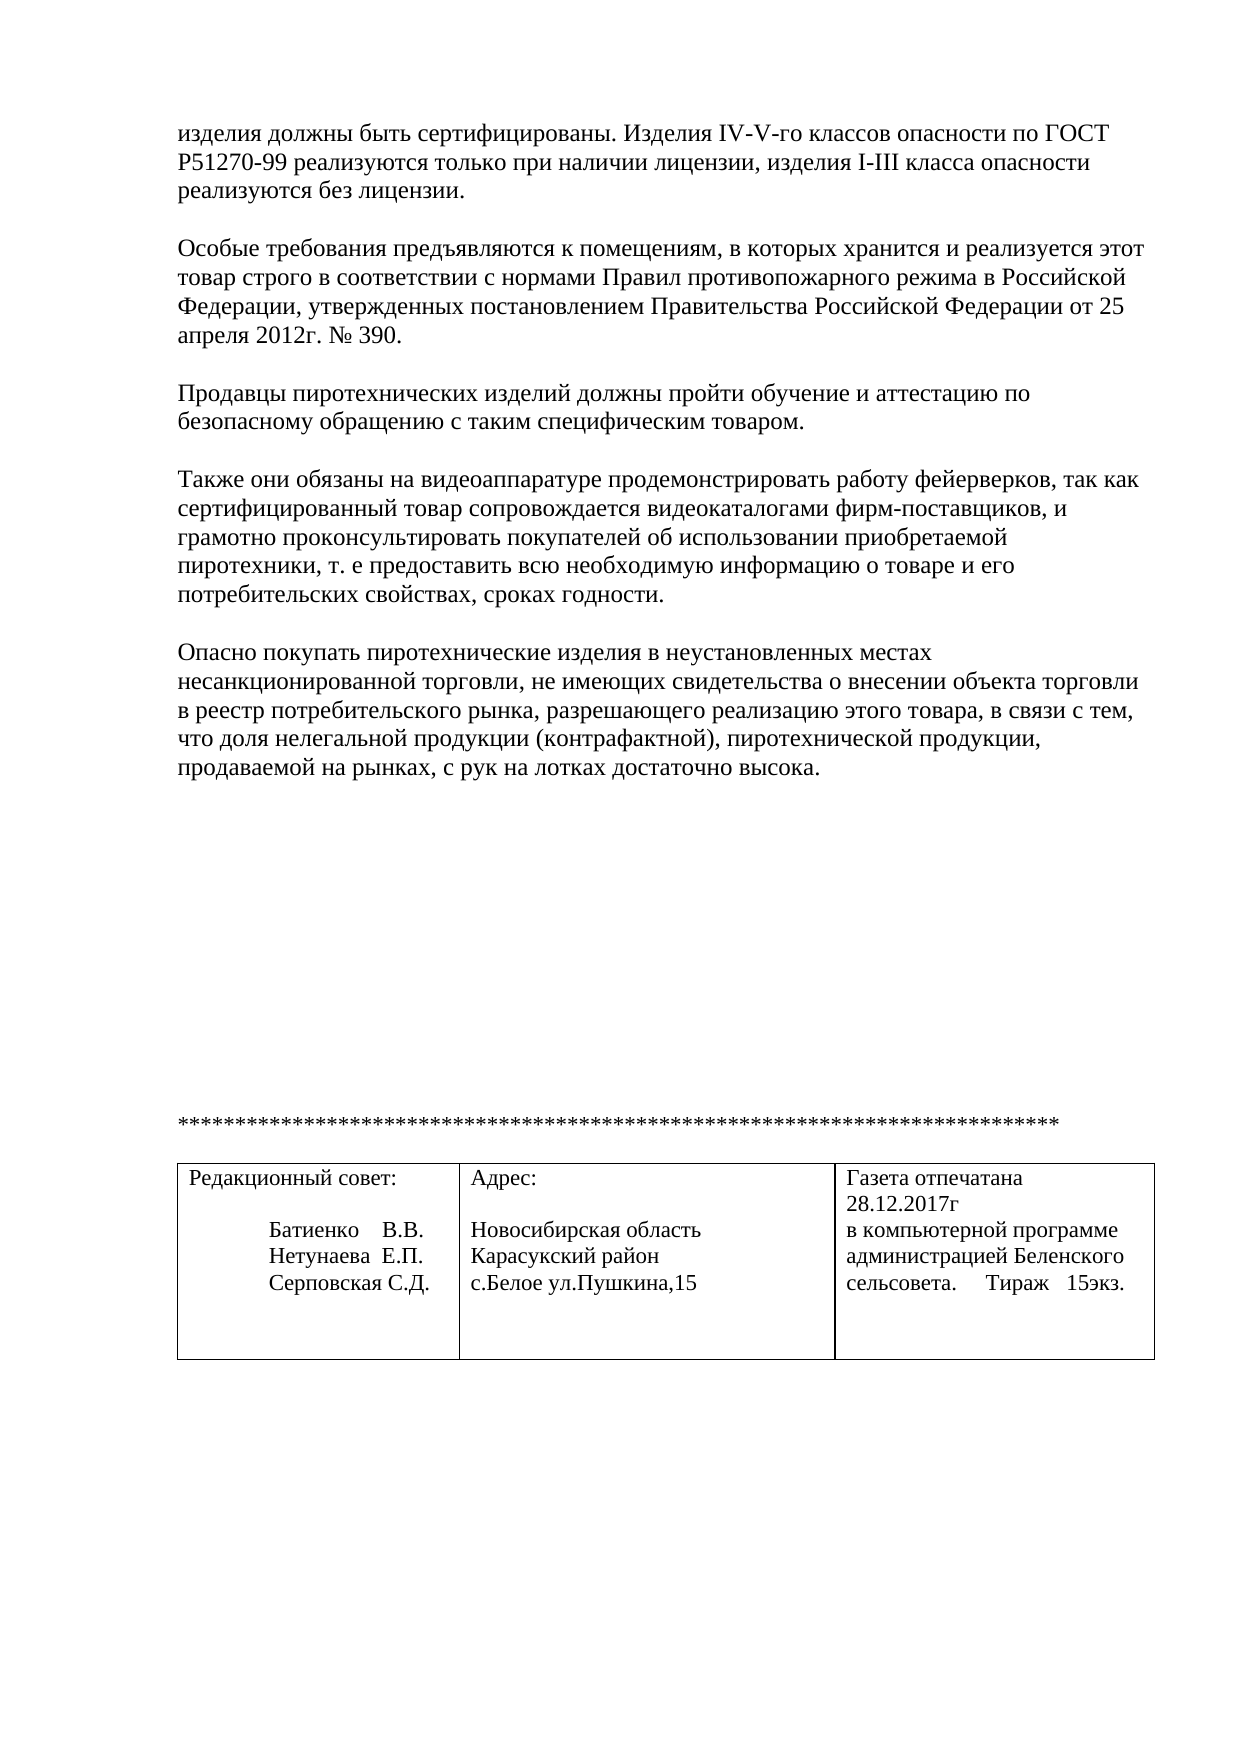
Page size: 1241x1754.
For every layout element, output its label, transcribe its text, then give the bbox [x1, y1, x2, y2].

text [177, 118, 1152, 204]
text Особые требования предъявляются к помещениям, в которых хранится и реализуется этот товар строго в соответствии с нормами Правил противопожарного режима в Российской Федерации, утвержденных постановлением Правительства Российской Федерации от 25 апреля 2012г. № 390. [177, 233, 1152, 348]
table_header Адрес: Новосибирская область Карасукский район с.Белое ул.Пушкина,15 [460, 1164, 834, 1359]
text Также они обязаны на видеоаппаратуре продемонстрировать работу фейерверков, так как сертифицированный товар сопровождается видеокаталогами фирм-поставщиков, и грамотно проконсультировать покупателей об использовании приобретаемой пиротехники, т. е предоставить всю необходимую информацию о товаре и его потребительских свойствах, сроках годности. [177, 464, 1152, 608]
text ***************************************************************************** [177, 1111, 1152, 1138]
text Продавцы пиротехнических изделий должны пройти обучение и аттестацию по безопасному обращению с таким специфическим товаром. [177, 378, 1152, 435]
table_header Редакционный совет: Батиенко В.В. Нетунаева Е.П. Серповская С.Д. [178, 1164, 459, 1359]
table_header Газета отпечатана 28.12.2017г в компьютерной программе администрацией Беленского сельсовета. Тираж 15экз. [836, 1164, 1154, 1359]
text Опасно покупать пиротехнические изделия в неустановленных местах несанкционированной торговли, не имеющих свидетельства о внесении объекта торговли в реестр потребительского рынка, разрешающего реализацию этого товара, в связи с тем, что доля нелегальной продукции (контрафактной), пиротехнической продукции, продаваемой на рынках, с рук на лотках достаточно высока. [177, 637, 1152, 781]
